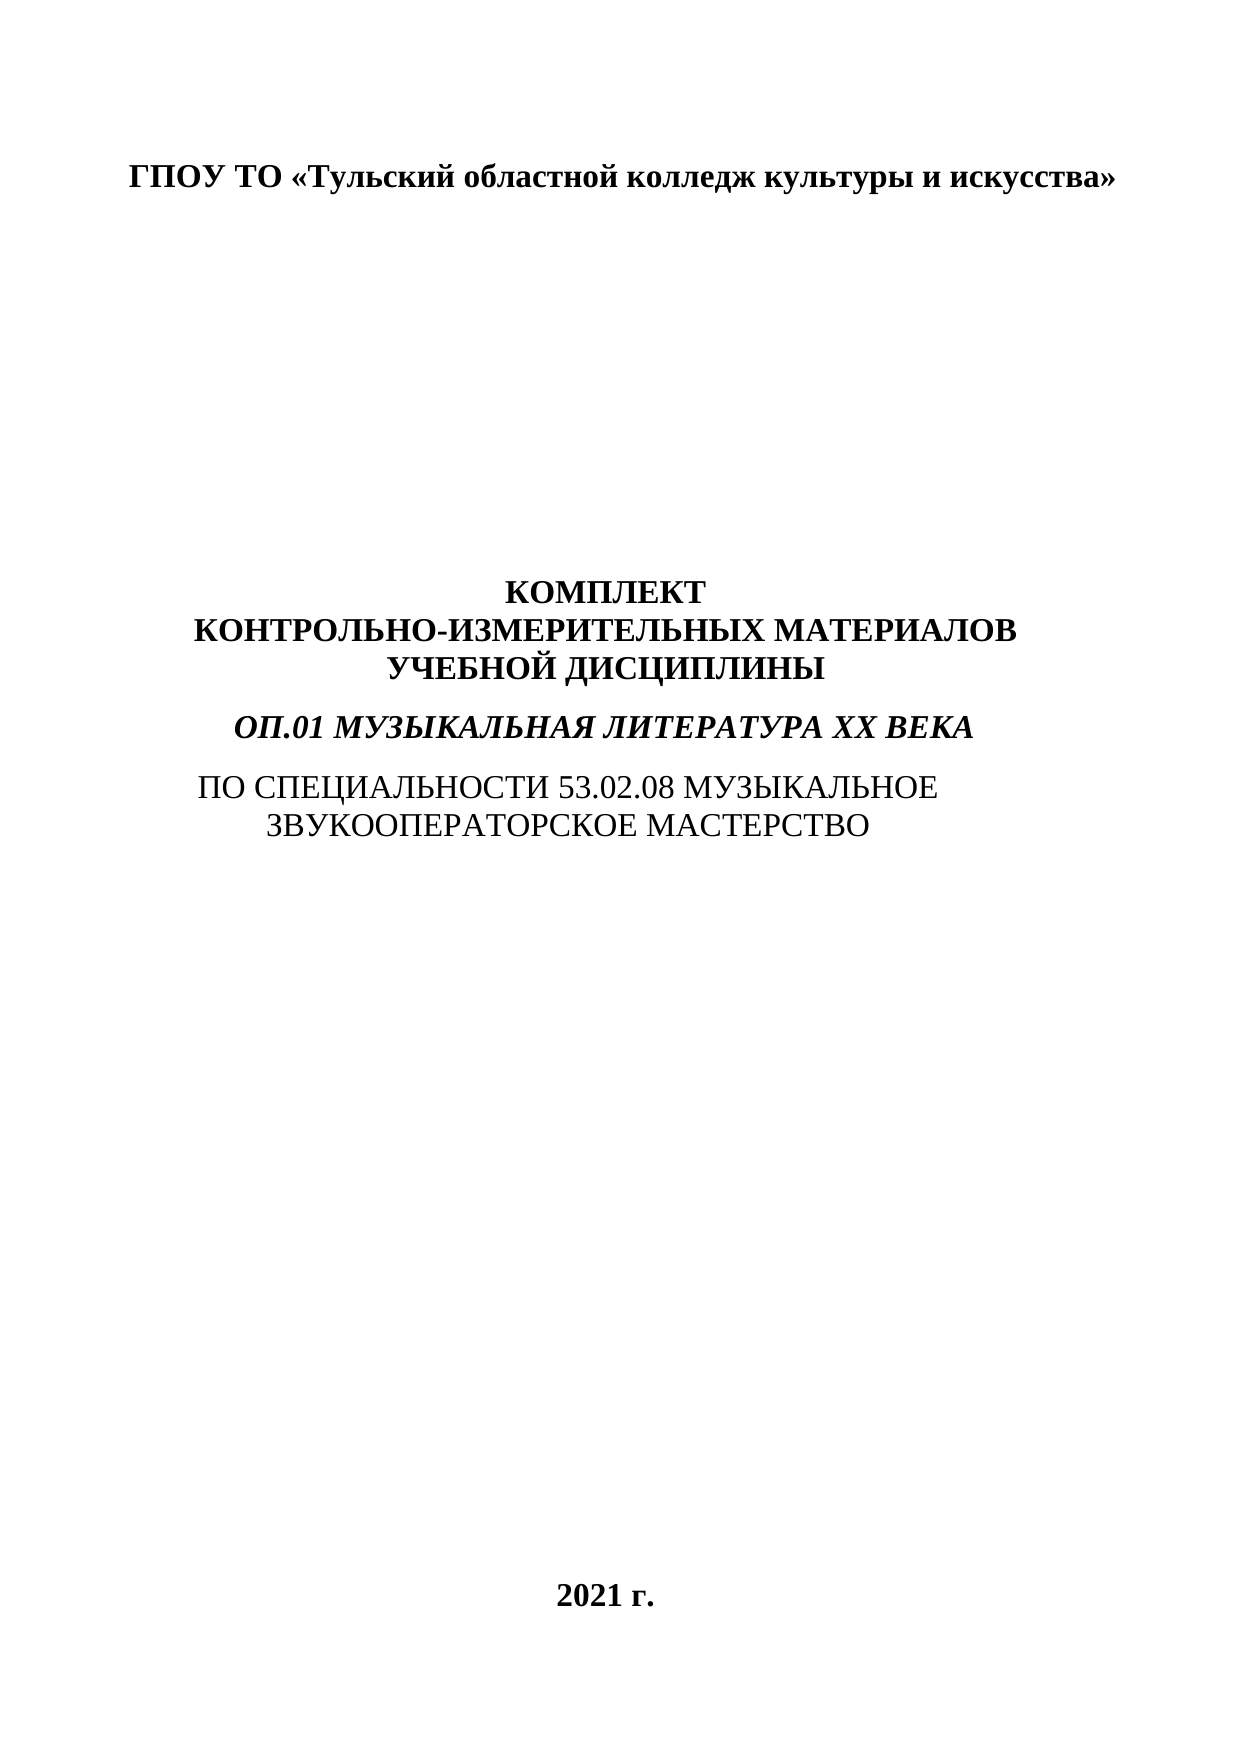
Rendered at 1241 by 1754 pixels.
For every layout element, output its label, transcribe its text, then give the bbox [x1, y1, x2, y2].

text учебной дисциплины [103, 648, 1107, 687]
text ОП.01 МУЗЫКАЛЬНАЯ литература xx века [103, 708, 1107, 746]
text КОМПЛЕКТ [103, 572, 1107, 610]
text ГПОУ ТО «Тульский областной колледж культуры и искусства» [103, 156, 1132, 195]
text КОНТРОЛЬНО-ИЗМЕРИТЕЛЬНЫХ МАТЕРИАЛОВ [103, 610, 1107, 648]
text 2021 г. [103, 1575, 1107, 1613]
text по специальности 53.02.08 музыкальное звукооператорское мастерство [28, 767, 1107, 843]
